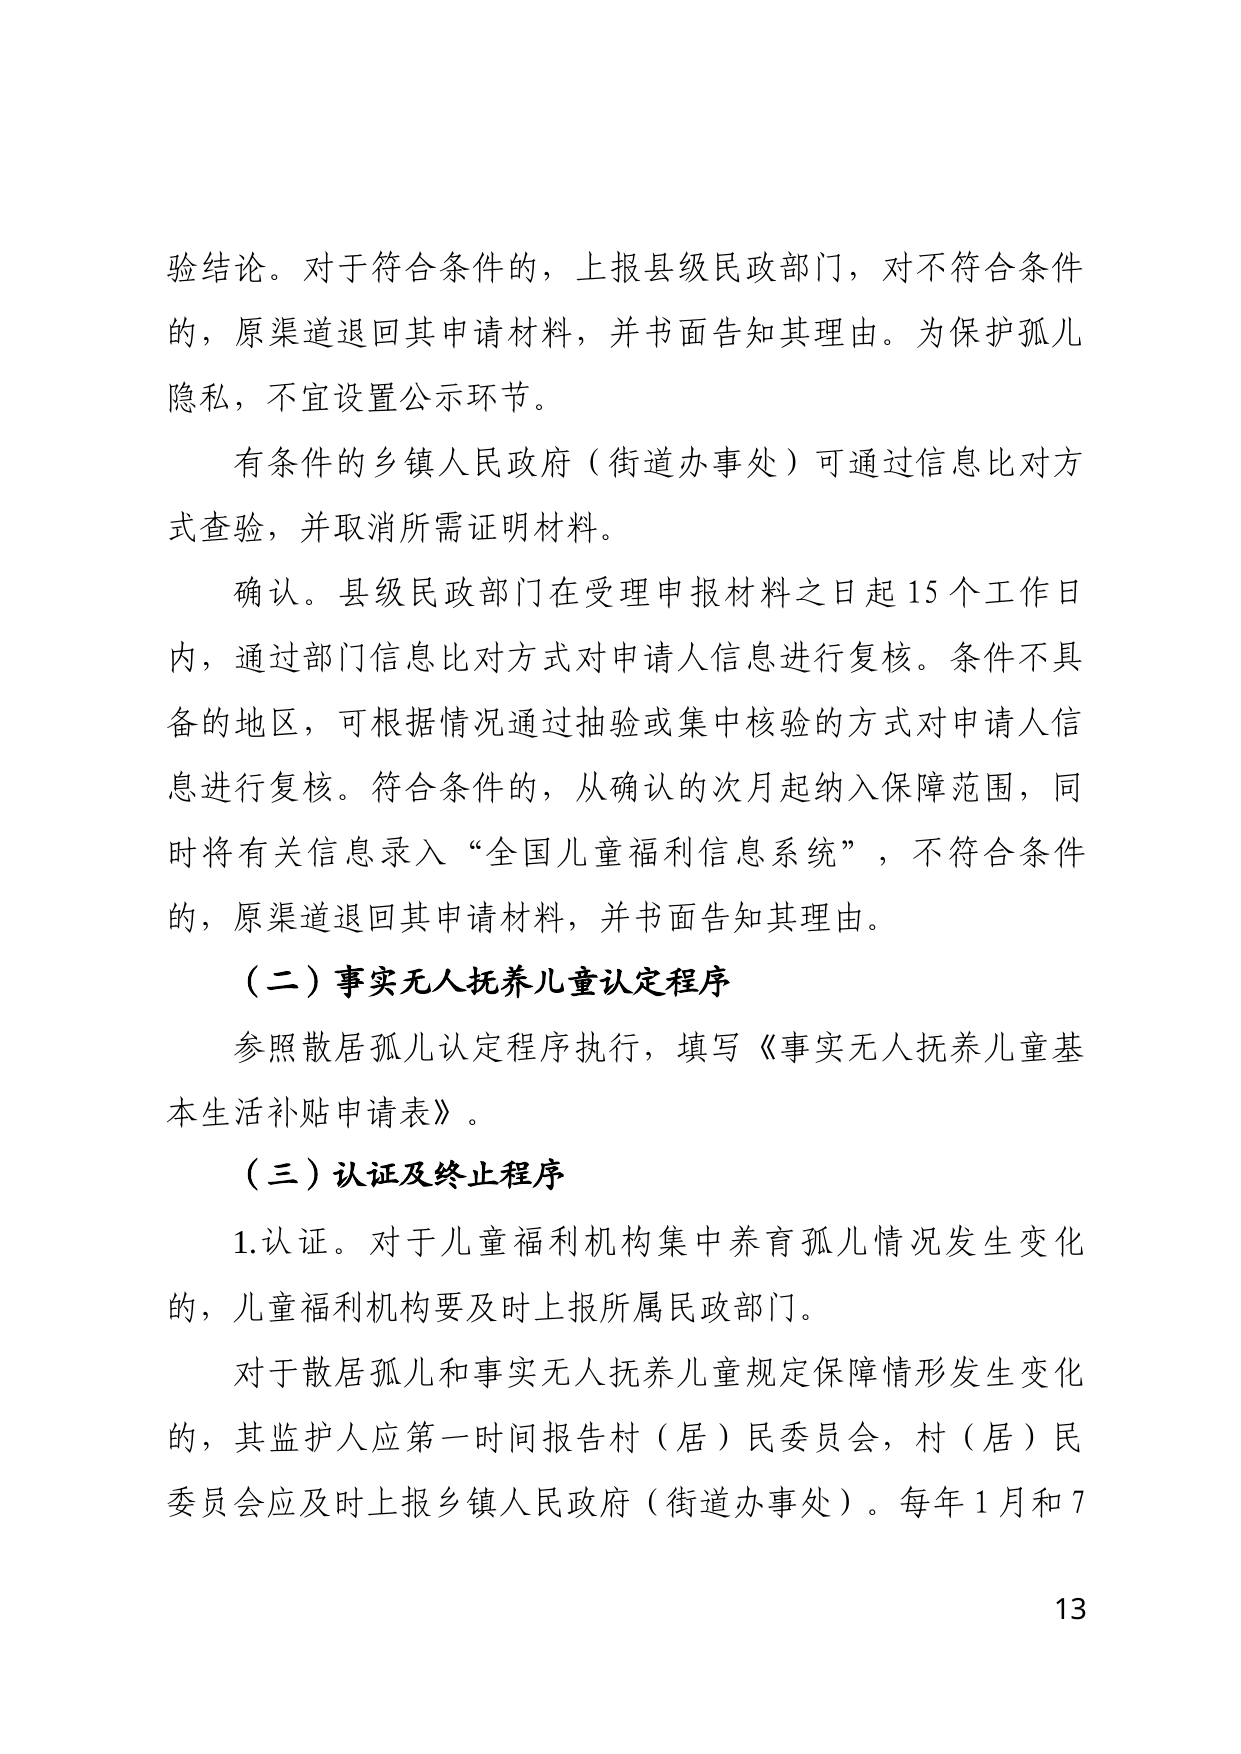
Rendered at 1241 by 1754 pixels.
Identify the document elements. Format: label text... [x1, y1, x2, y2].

text 有条件的乡镇人民政府（街道办事处）可通过信息比对方式查验，并取消所需证明材料。 [165, 428, 1087, 558]
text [165, 233, 1087, 428]
text 1.认证。对于儿童福利机构集中养育孤儿情况发生变化的，儿童福利机构要及时上报所属民政部门。 [165, 1208, 1087, 1338]
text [165, 1338, 1087, 1533]
text 确认。县级民政部门在受理申报材料之日起15个工作日内，通过部门信息比对方式对申请人信息进行复核。条件不具备的地区，可根据情况通过抽验或集中核验的方式对申请人信息进行复核。符合条件的，从确认的次月起纳入保障范围，同时将有关信息录入“全国儿童福利信息系统”，不符合条件的，原渠道退回其申请材料，并书面告知其理由。 [165, 558, 1087, 948]
text 参照散居孤儿认定程序执行，填写《事实无人抚养儿童基本生活补贴申请表》。 [165, 1013, 1087, 1143]
text （三）认证及终止程序 [165, 1143, 1087, 1208]
text （二）事实无人抚养儿童认定程序 [232, 948, 1087, 1013]
